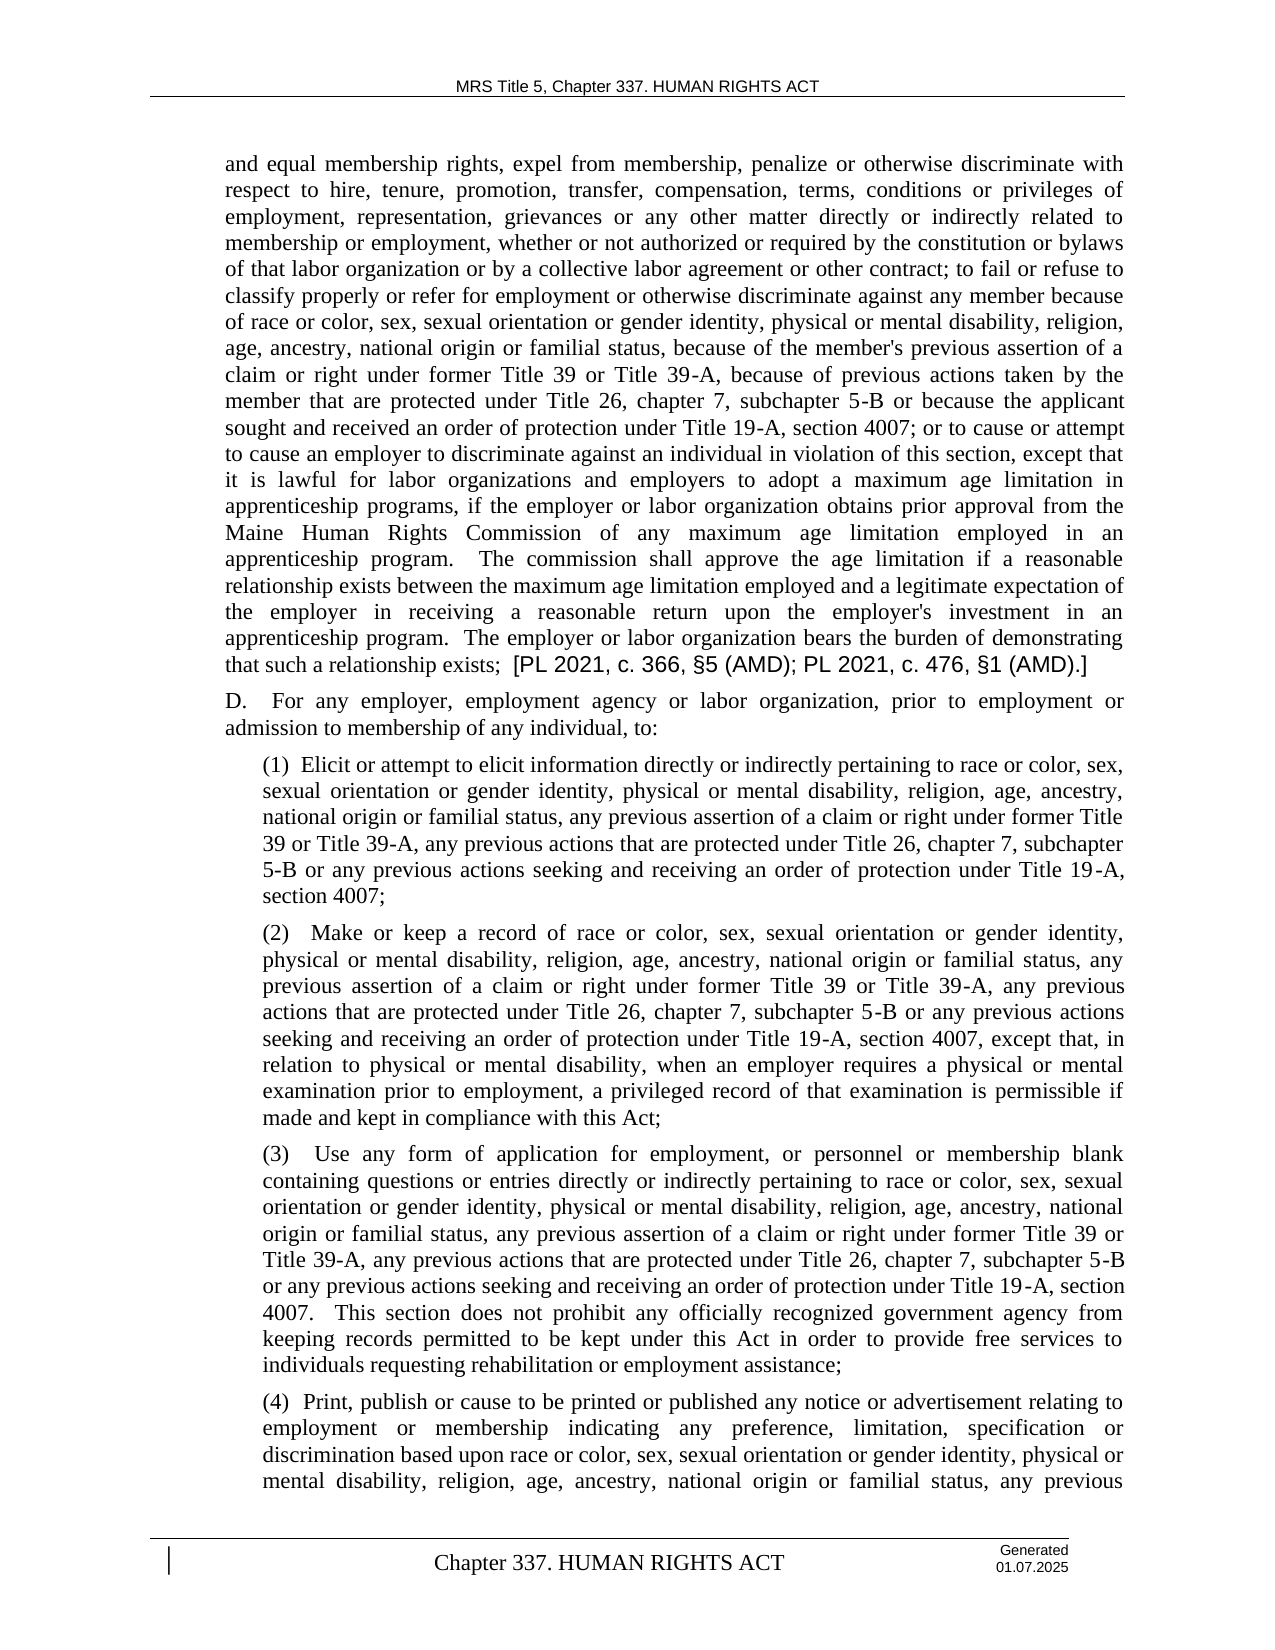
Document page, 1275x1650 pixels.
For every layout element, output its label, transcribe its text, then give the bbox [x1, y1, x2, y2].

text D. For any employer, employment agency or labor organization, prior to employment or admission to membership of any individual, to: [225, 688, 1125, 740]
text (3) Use any form of application for employment, or personnel or membership blank containing questions or entries directly or indirectly pertaining to race or color, sex, sexual orientation or gender identity, physical or mental disability, religion, age, ancestry, national origin or familial status, any previous assertion of a claim or right under former Title 39 or Title 39‑A, any previous actions that are protected under Title 26, chapter 7, subchapter 5‑B or any previous actions seeking and receiving an order of protection under Title 19‑A, section 4007. This section does not prohibit any officially recognized government agency from keeping records permitted to be kept under this Act in order to provide free services to individuals requesting rehabilitation or employment assistance; [262, 1141, 1125, 1378]
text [262, 1388, 1125, 1493]
text (1) Elicit or attempt to elicit information directly or indirectly pertaining to race or color, sex, sexual orientation or gender identity, physical or mental disability, religion, age, ancestry, national origin or familial status, any previous assertion of a claim or right under former Title 39 or Title 39‑A, any previous actions that are protected under Title 26, chapter 7, subchapter 5‑B or any previous actions seeking and receiving an order of protection under Title 19‑A, section 4007; [262, 751, 1125, 909]
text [225, 150, 1125, 677]
text (2) Make or keep a record of race or color, sex, sexual orientation or gender identity, physical or mental disability, religion, age, ancestry, national origin or familial status, any previous assertion of a claim or right under former Title 39 or Title 39‑A, any previous actions that are protected under Title 26, chapter 7, subchapter 5‑B or any previous actions seeking and receiving an order of protection under Title 19‑A, section 4007, except that, in relation to physical or mental disability, when an employer requires a physical or mental examination prior to employment, a privileged record of that examination is permissible if made and kept in compliance with this Act; [262, 919, 1125, 1130]
